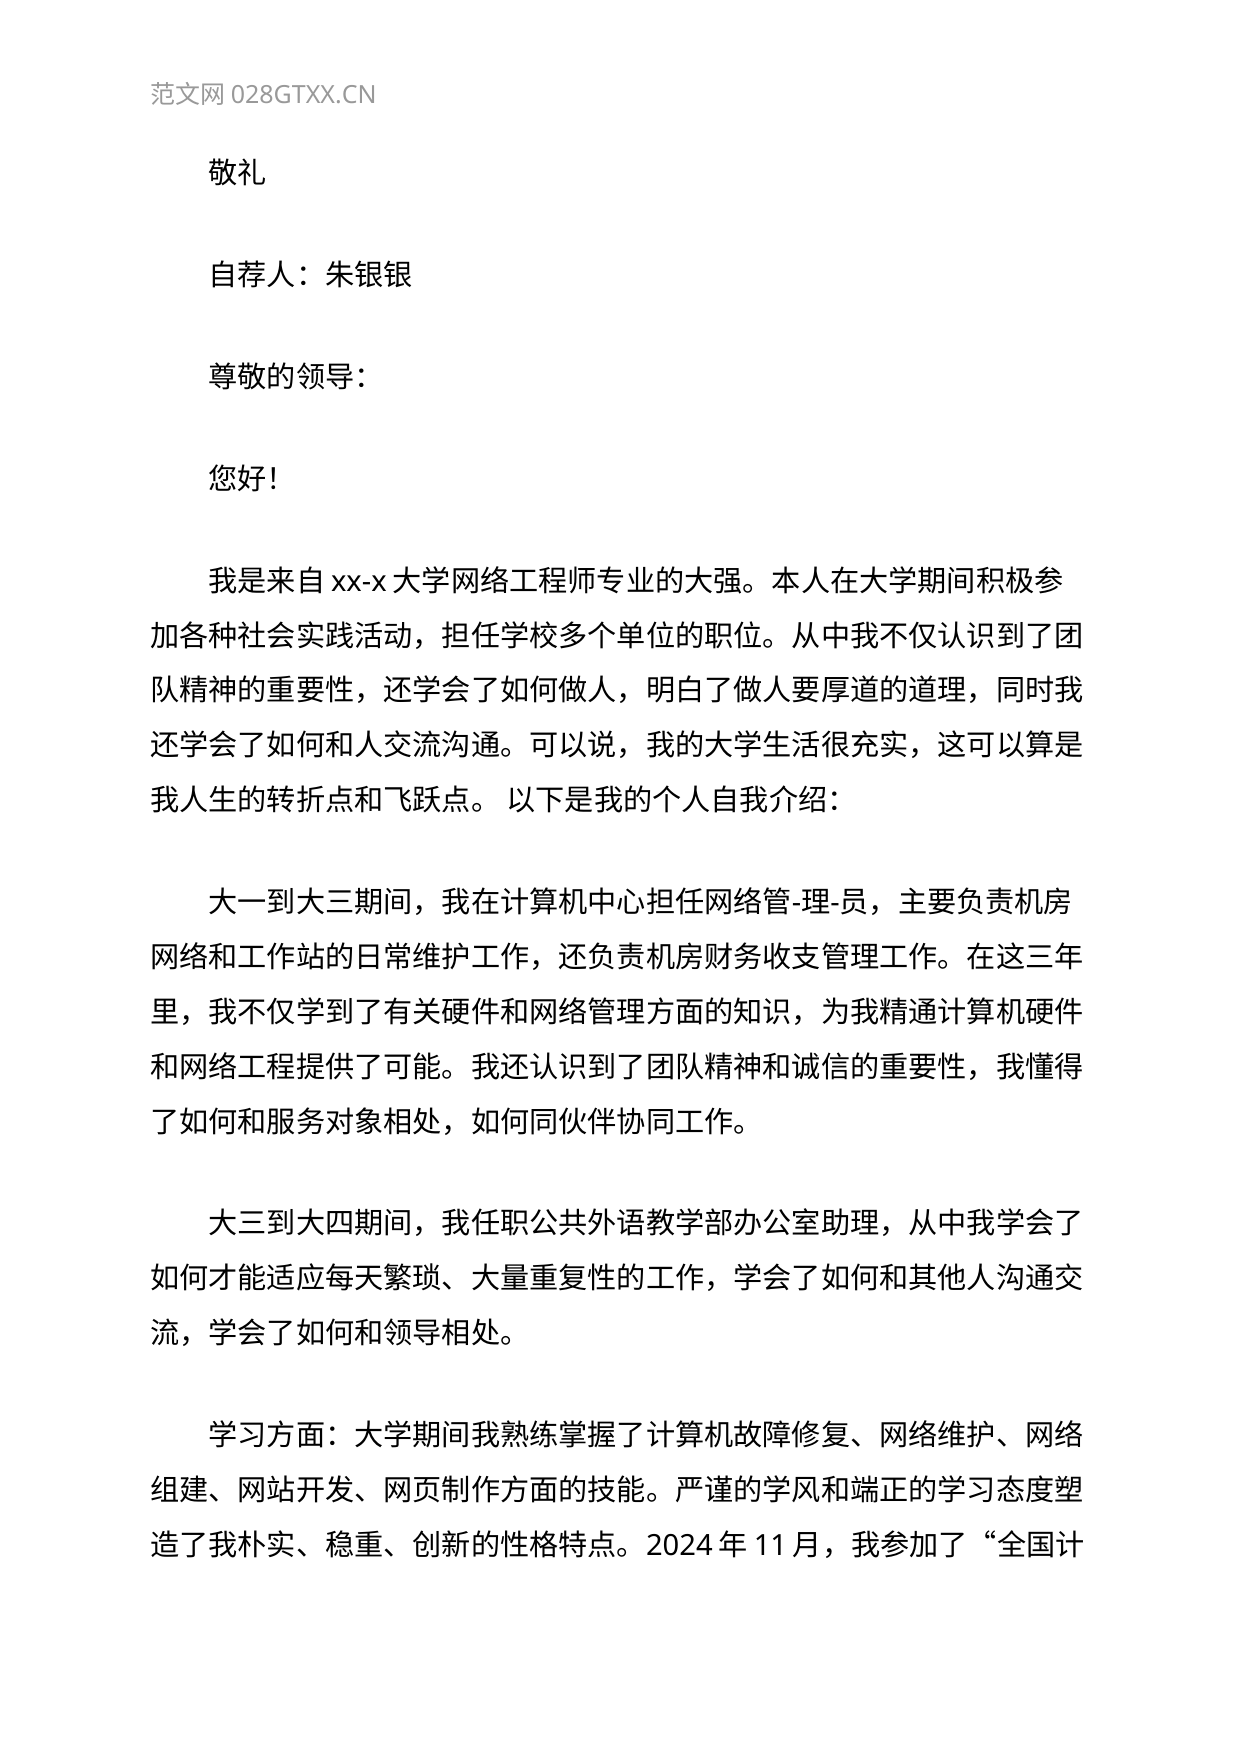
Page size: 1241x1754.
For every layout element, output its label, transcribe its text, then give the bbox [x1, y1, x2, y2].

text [150, 1412, 1090, 1564]
text 我是来自xx-x大学网络工程师专业的大强。本人在大学期间积极参加各种社会实践活动，担任学校多个单位的职位。从中我不仅认识到了团队精神的重要性，还学会了如何做人，明白了做人要厚道的道理，同时我还学会了如何和人交流沟通。可以说，我的大学生活很充实，这可以算是我人生的转折点和飞跃点。 以下是我的个人自我介绍： [150, 557, 1090, 819]
text 尊敬的领导： [150, 353, 1090, 396]
text 您好！ [150, 455, 1090, 498]
text 大一到大三期间，我在计算机中心担任网络管-理-员，主要负责机房网络和工作站的日常维护工作，还负责机房财务收支管理工作。在这三年里，我不仅学到了有关硬件和网络管理方面的知识，为我精通计算机硬件和网络工程提供了可能。我还认识到了团队精神和诚信的重要性，我懂得了如何和服务对象相处，如何同伙伴协同工作。 [150, 878, 1090, 1141]
text 大三到大四期间，我任职公共外语教学部办公室助理，从中我学会了如何才能适应每天繁琐、大量重复性的工作，学会了如何和其他人沟通交流，学会了如何和领导相处。 [150, 1200, 1090, 1352]
text 敬礼 [150, 150, 1090, 192]
text 自荐人：朱银银 [150, 252, 1090, 294]
